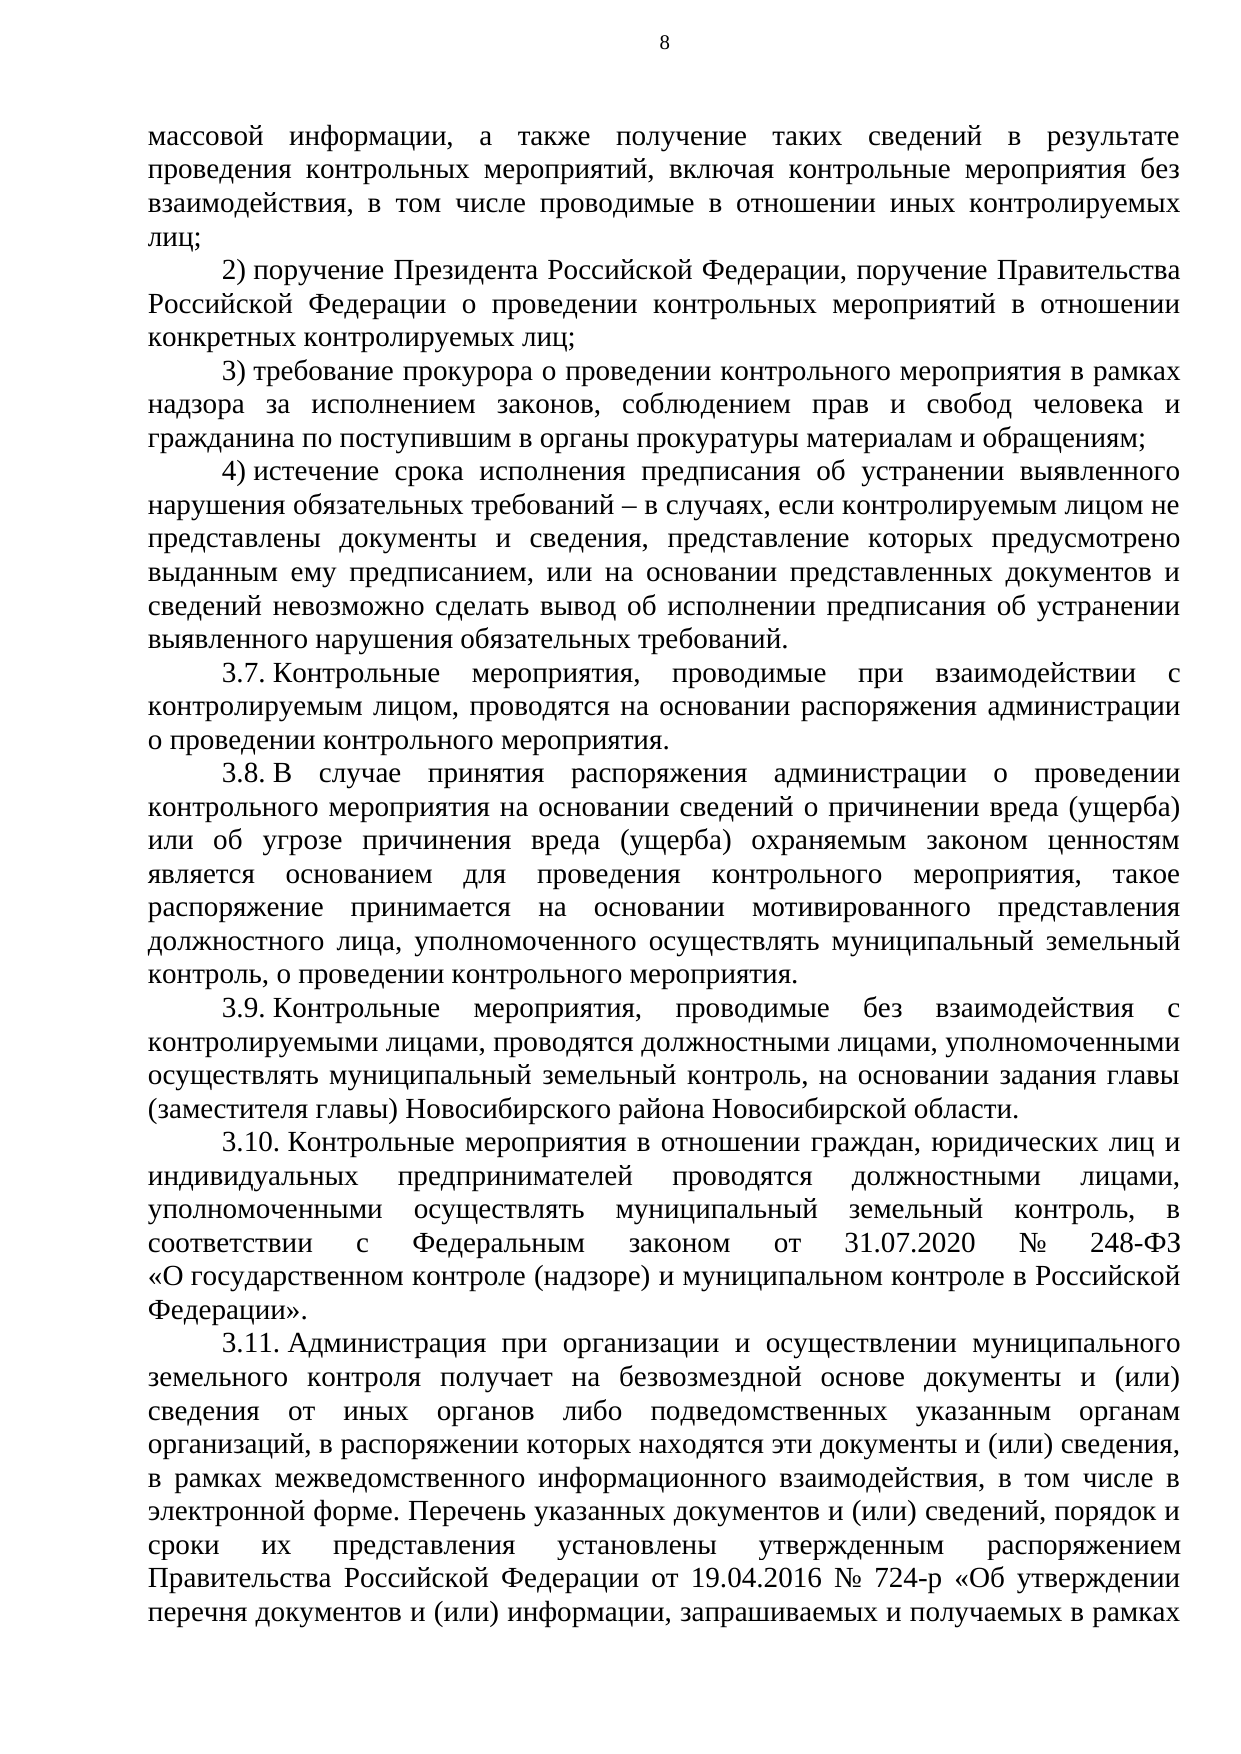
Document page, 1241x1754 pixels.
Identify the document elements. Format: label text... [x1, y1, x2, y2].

text 2) поручение Президента Российской Федерации, поручение Правительства Российской Федерации о проведении контрольных мероприятий в отношении конкретных контролируемых лиц; [148, 252, 1181, 353]
text 4) истечение срока исполнения предписания об устранении выявленного нарушения обязательных требований – в случаях, если контролируемым лицом не представлены документы и сведения, представление которых предусмотрено выданным ему предписанием, или на основании представленных документов и сведений невозможно сделать вывод об исполнении предписания об устранении выявленного нарушения обязательных требований. [148, 453, 1181, 655]
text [148, 1326, 1181, 1560]
text 3.8. В случае принятия распоряжения администрации о проведении контрольного мероприятия на основании сведений о причинении вреда (ущерба) или об угрозе причинения вреда (ущерба) охраняемым законом ценностям является основанием для проведения контрольного мероприятия, такое распоряжение принимается на основании мотивированного представления должностного лица, уполномоченного осуществлять муниципальный земельный контроль, о проведении контрольного мероприятия. [148, 755, 1181, 990]
text 3.9. Контрольные мероприятия, проводимые без взаимодействия с контролируемыми лицами, проводятся должностными лицами, уполномоченными осуществлять муниципальный земельный контроль, на основании задания главы (заместителя главы) Новосибирского района Новосибирской области. [148, 990, 1181, 1124]
text 3) требование прокурора о проведении контрольного мероприятия в рамках надзора за исполнением законов, соблюдением прав и свобод человека и гражданина по поступившим в органы прокуратуры материалам и обращениям; [148, 353, 1181, 453]
text 3.7. Контрольные мероприятия, проводимые при взаимодействии с контролируемым лицом, проводятся на основании распоряжения администрации о проведении контрольного мероприятия. [148, 655, 1181, 755]
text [148, 118, 1181, 252]
text 3.10. Контрольные мероприятия в отношении граждан, юридических лиц и индивидуальных предпринимателей проводятся должностными лицами, уполномоченными осуществлять муниципальный земельный контроль, в соответствии с Федеральным законом от 31.07.2020 № 248-ФЗ «О государственном контроле (надзоре) и муниципальном контроле в Российской Федерации». [148, 1124, 1181, 1326]
